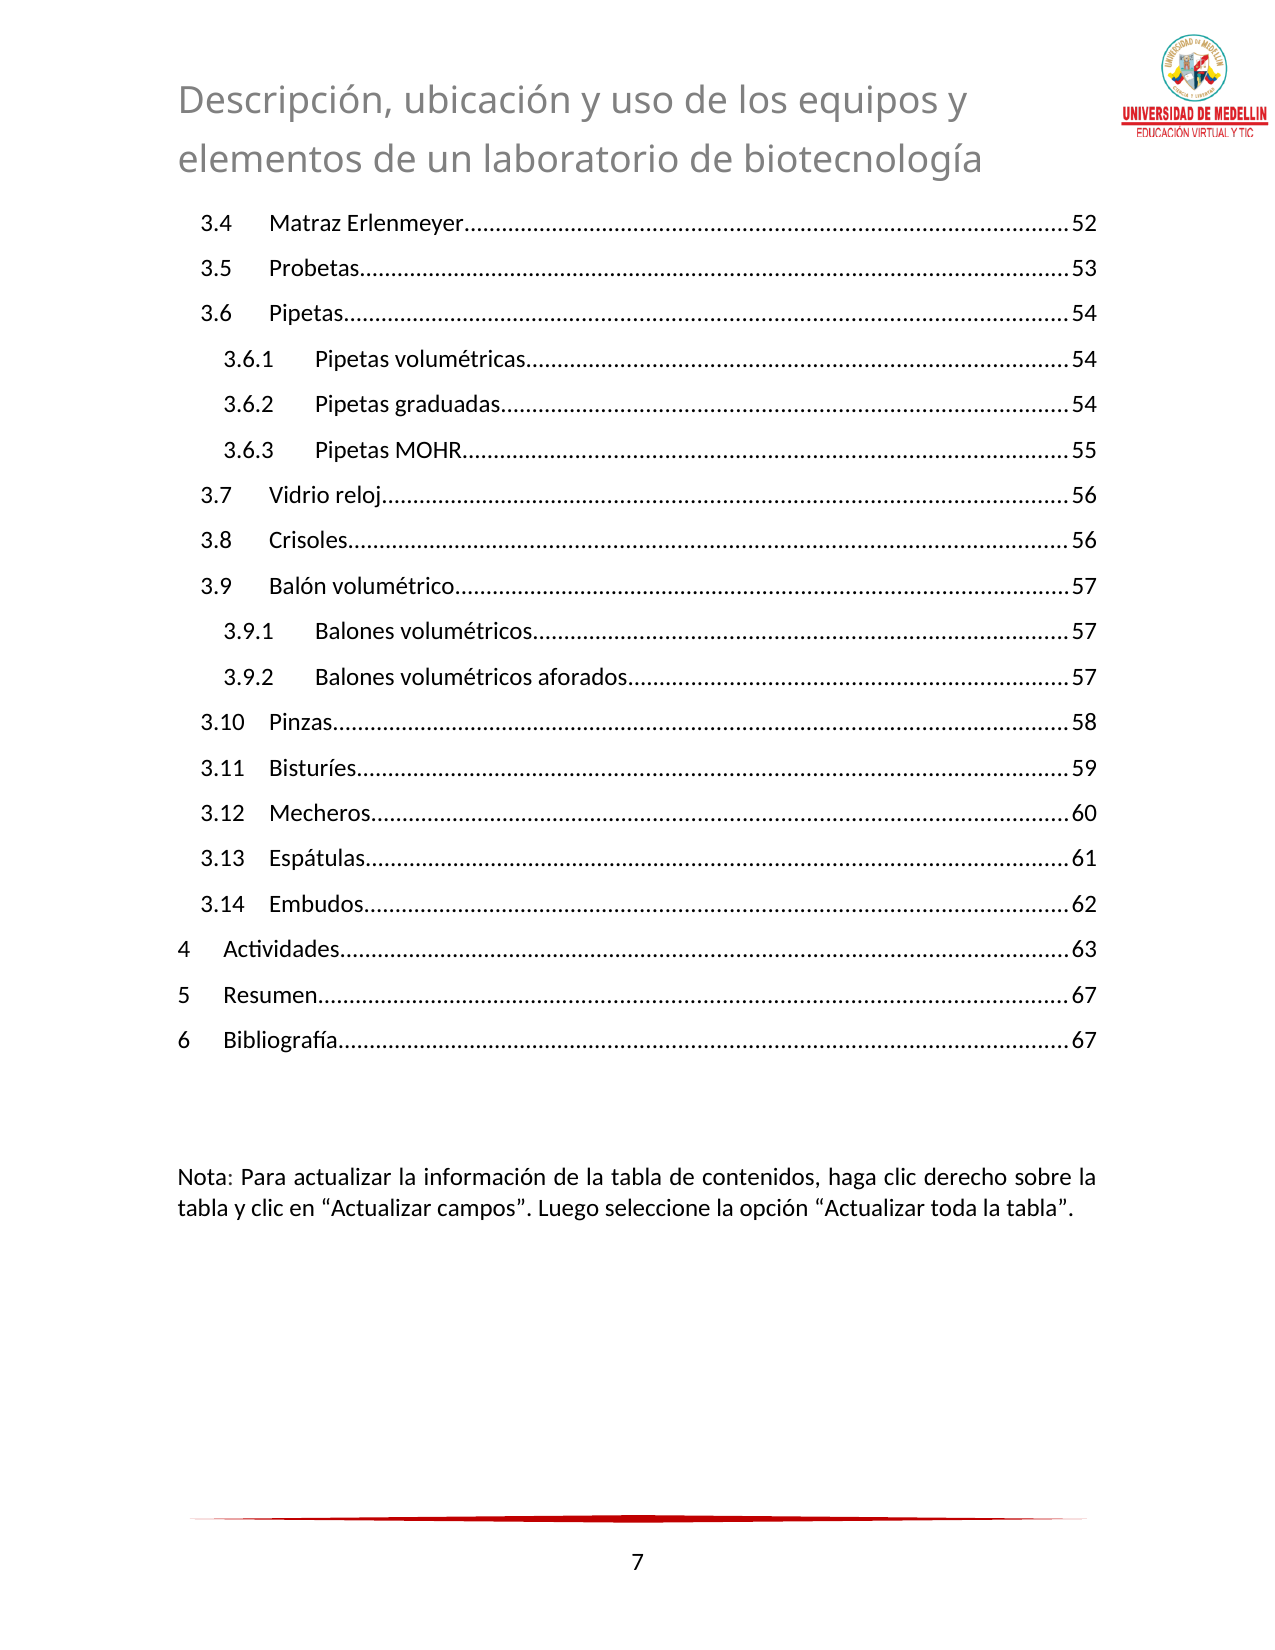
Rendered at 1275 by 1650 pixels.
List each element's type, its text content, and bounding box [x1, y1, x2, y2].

text 3.8 Crisoles 56 [200, 525, 1098, 555]
text 3.12 Mecheros 60 [200, 797, 1098, 828]
text 3.5 Probetas 53 [200, 252, 1098, 283]
text 3.11 Bisturíes 59 [200, 752, 1098, 782]
picture [1116, 29, 1270, 137]
text 3.9 Balón volumétrico 57 [200, 570, 1098, 601]
text 5 Resumen 67 [177, 979, 1098, 1009]
text 3.14 Embudos 62 [200, 888, 1098, 918]
text 3.6.3 Pipetas MOHR 55 [223, 434, 1098, 464]
text 3.10 Pinzas 58 [200, 706, 1098, 737]
text Nota: Para actualizar la información de la tabla de contenidos, haga clic derecho sobre la tabla y clic en “Actualizar campos”. Luego seleccione la opción “Actualizar toda la tabla”. [177, 1161, 1098, 1222]
text 3.6.2 Pipetas graduadas 54 [223, 388, 1098, 419]
text 3.4 Matraz Erlenmeyer 52 [200, 207, 1098, 237]
text 3.9.1 Balones volumétricos 57 [223, 616, 1098, 646]
text 4 Actividades 63 [177, 933, 1098, 964]
text 3.7 Vidrio reloj 56 [200, 479, 1098, 510]
text 3.6.1 Pipetas volumétricas 54 [223, 343, 1098, 373]
text 3.9.2 Balones volumétricos aforados 57 [223, 661, 1098, 691]
text 3.6 Pipetas 54 [200, 298, 1098, 328]
text 3.13 Espátulas 61 [200, 843, 1098, 873]
text 6 Bibliografía 67 [177, 1024, 1098, 1055]
